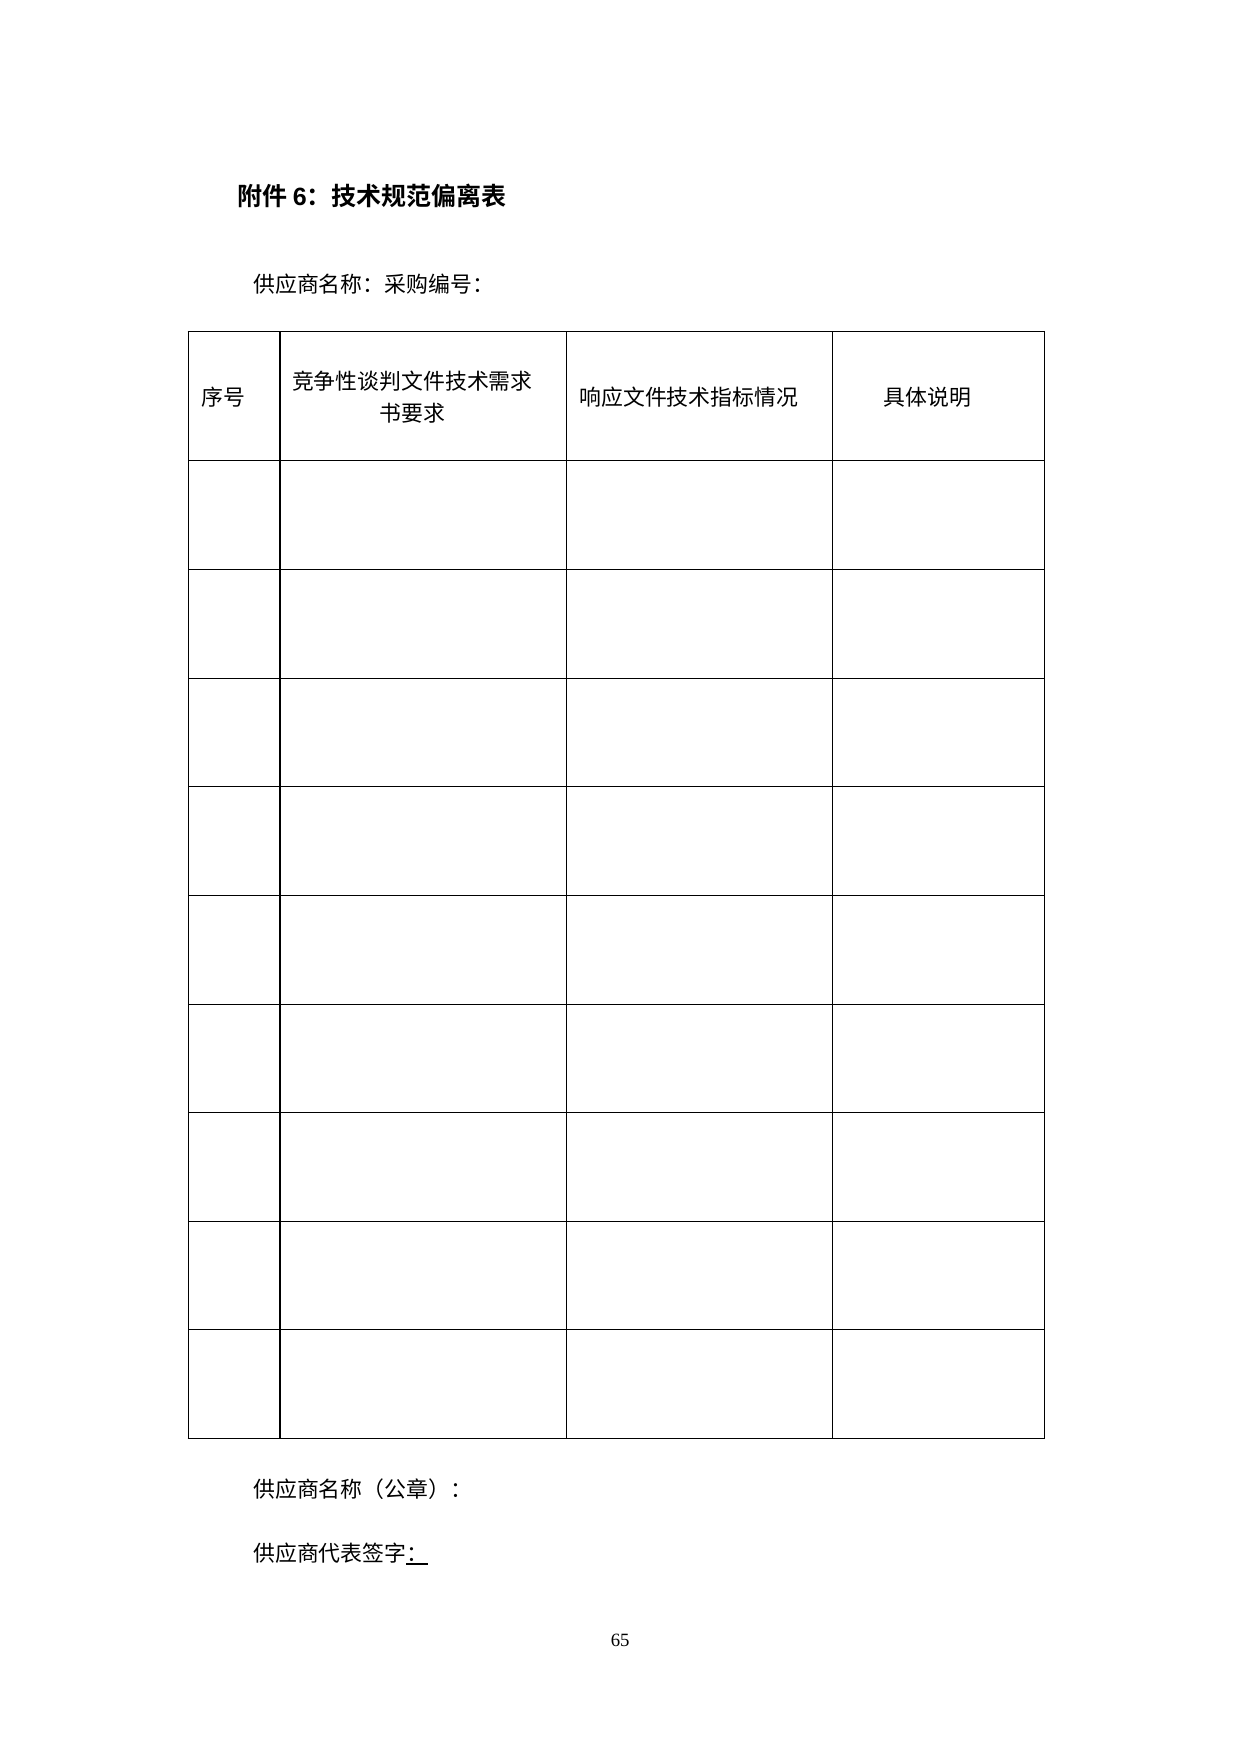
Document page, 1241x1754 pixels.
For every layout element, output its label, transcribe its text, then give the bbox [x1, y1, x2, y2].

text 供应商代表签字： [209, 1536, 1031, 1567]
table_cell [189, 1005, 279, 1112]
table_cell [833, 787, 1044, 895]
table_cell [833, 896, 1044, 1003]
table_cell [833, 1005, 1044, 1112]
table_cell [189, 1222, 279, 1329]
table_header 具体说明 [833, 332, 1044, 460]
table_cell [567, 1113, 832, 1221]
table_cell [281, 896, 566, 1003]
text 附件6：技术规范偏离表 [187, 162, 1053, 227]
table_header 响应文件技术指标情况 [567, 332, 832, 460]
table_cell [281, 1222, 566, 1329]
table_cell [189, 1330, 279, 1438]
table_cell [281, 1005, 566, 1112]
table_cell [567, 787, 832, 895]
table_cell [281, 1330, 566, 1438]
table_cell [833, 461, 1044, 569]
table_cell [567, 1222, 832, 1329]
table_cell [281, 1113, 566, 1221]
table_cell [833, 1330, 1044, 1438]
table_cell [281, 570, 566, 677]
table_cell [567, 679, 832, 786]
table_cell [833, 1113, 1044, 1221]
table_cell [833, 1222, 1044, 1329]
text 供应商名称（公章）： [209, 1472, 1031, 1503]
table_cell [281, 787, 566, 895]
table_cell [567, 1005, 832, 1112]
table_cell [567, 570, 832, 677]
table_cell [189, 787, 279, 895]
table_cell [189, 461, 279, 569]
table_cell [567, 1330, 832, 1438]
table_cell [567, 461, 832, 569]
table_cell [567, 896, 832, 1003]
table_cell [189, 570, 279, 677]
text 供应商名称：采购编号： [209, 267, 1031, 298]
table_header 竞争性谈判文件技术需求书要求 [281, 332, 566, 460]
table_cell [189, 1113, 279, 1221]
table_cell [281, 461, 566, 569]
table_cell [833, 679, 1044, 786]
table_cell [281, 679, 566, 786]
table_cell [189, 896, 279, 1003]
table_cell [833, 570, 1044, 677]
table_header 序号 [189, 332, 279, 460]
table_cell [189, 679, 279, 786]
